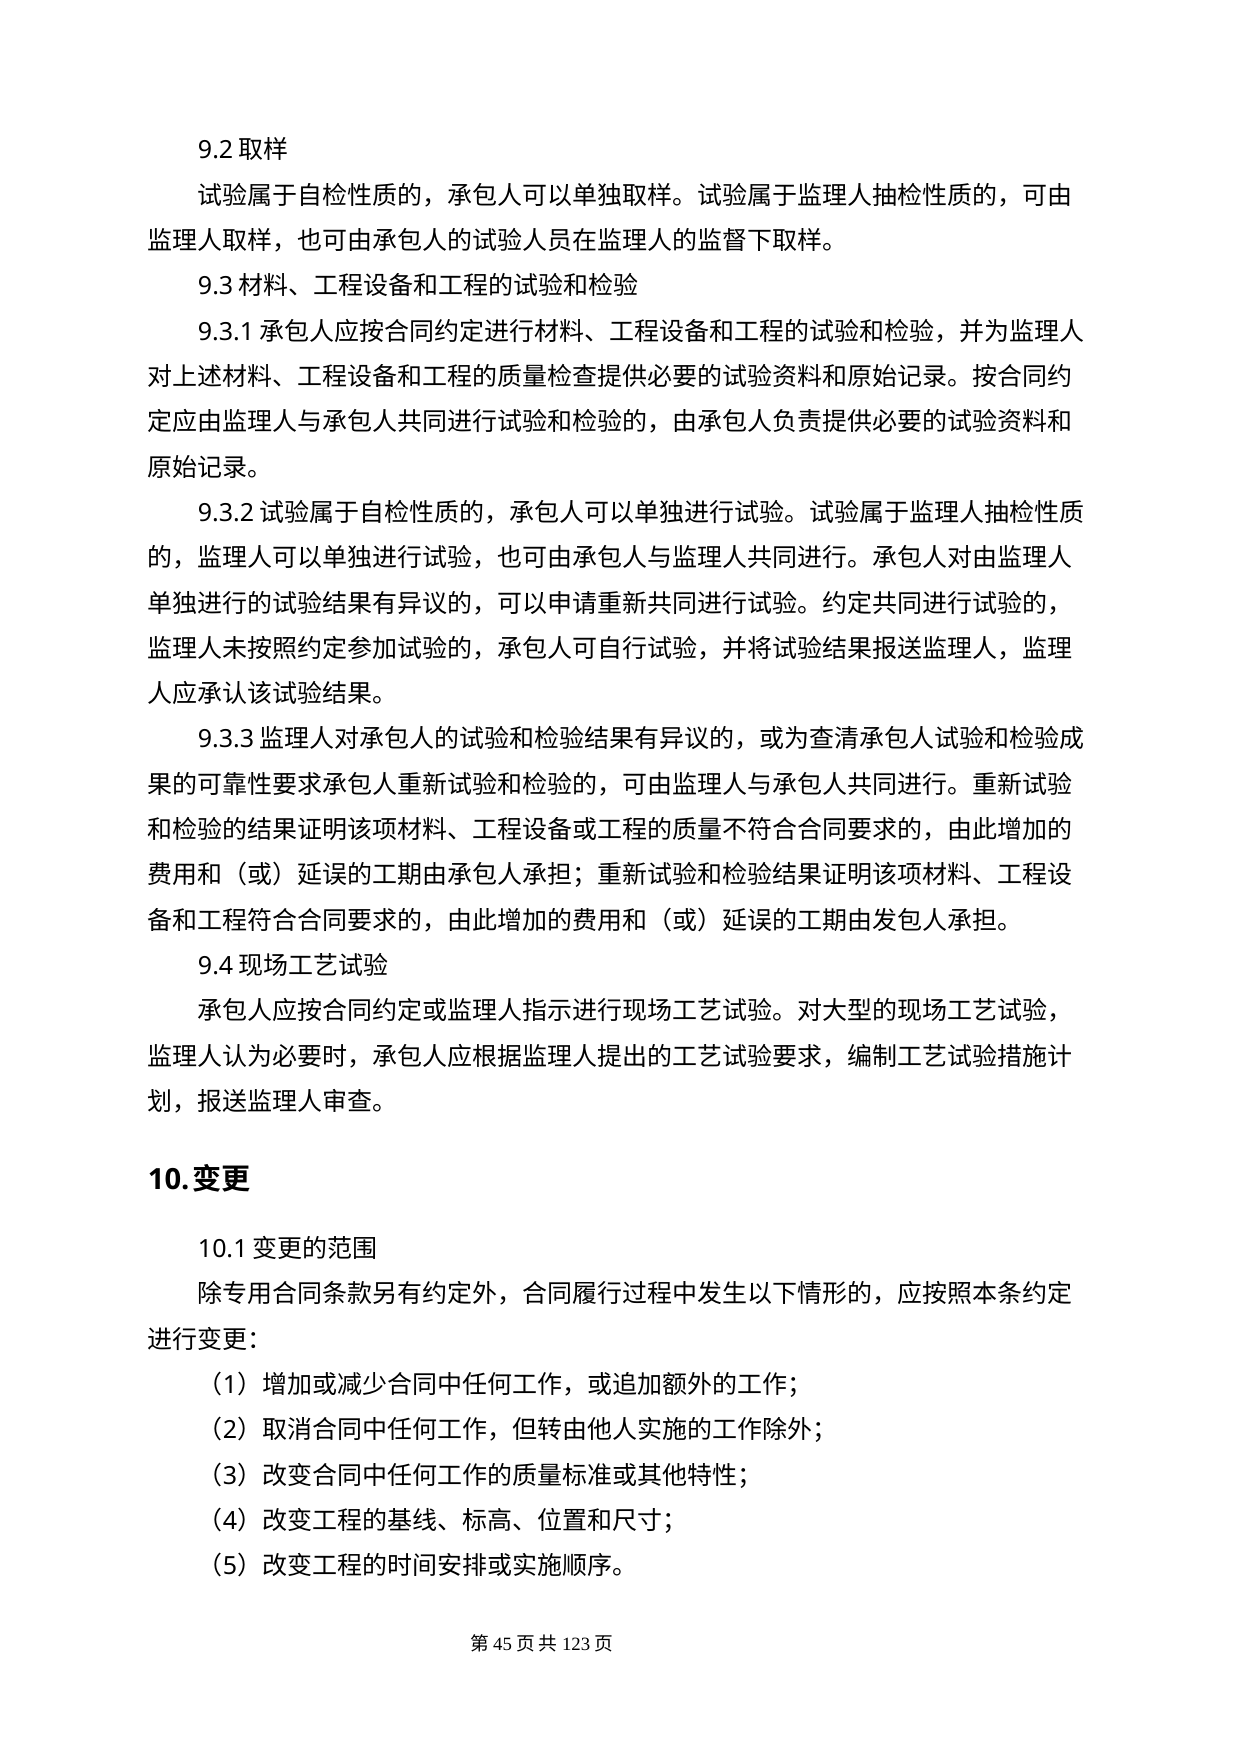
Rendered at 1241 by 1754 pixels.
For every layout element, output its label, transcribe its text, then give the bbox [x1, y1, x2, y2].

text 9.3.1承包人应按合同约定进行材料、工程设备和工程的试验和检验，并为监理人对上述材料、工程设备和工程的质量检查提供必要的试验资料和原始记录。按合同约定应由监理人与承包人共同进行试验和检验的，由承包人负责提供必要的试验资料和原始记录。 [148, 311, 1092, 483]
text 试验属于自检性质的，承包人可以单独取样。试验属于监理人抽检性质的，可由监理人取样，也可由承包人的试验人员在监理人的监督下取样。 [148, 175, 1092, 257]
subtitle 变更 [148, 1156, 1092, 1198]
text 9.3.3监理人对承包人的试验和检验结果有异议的，或为查清承包人试验和检验成果的可靠性要求承包人重新试验和检验的，可由监理人与承包人共同进行。重新试验和检验的结果证明该项材料、工程设备或工程的质量不符合合同要求的，由此增加的费用和（或）延误的工期由承包人承担；重新试验和检验结果证明该项材料、工程设备和工程符合合同要求的，由此增加的费用和（或）延误的工期由发包人承担。 [148, 719, 1092, 936]
text 除专用合同条款另有约定外，合同履行过程中发生以下情形的，应按照本条约定进行变更： [148, 1274, 1092, 1355]
text 承包人应按合同约定或监理人指示进行现场工艺试验。对大型的现场工艺试验，监理人认为必要时，承包人应根据监理人提出的工艺试验要求，编制工艺试验措施计划，报送监理人审查。 [148, 991, 1092, 1118]
text （3）改变合同中任何工作的质量标准或其他特性； [148, 1455, 1092, 1491]
text （5）改变工程的时间安排或实施顺序。 [148, 1546, 1092, 1582]
text （2）取消合同中任何工作，但转由他人实施的工作除外； [148, 1410, 1092, 1446]
text 10.1变更的范围 [148, 1228, 1092, 1265]
text （4）改变工程的基线、标高、位置和尺寸； [148, 1500, 1092, 1537]
text （1）增加或减少合同中任何工作，或追加额外的工作； [148, 1364, 1092, 1401]
text 9.4现场工艺试验 [148, 946, 1092, 982]
text 9.3.2试验属于自检性质的，承包人可以单独进行试验。试验属于监理人抽检性质的，监理人可以单独进行试验，也可由承包人与监理人共同进行。承包人对由监理人单独进行的试验结果有异议的，可以申请重新共同进行试验。约定共同进行试验的，监理人未按照约定参加试验的，承包人可自行试验，并将试验结果报送监理人，监理人应承认该试验结果。 [148, 492, 1092, 710]
text 9.2取样 [148, 130, 1092, 166]
text 9.3材料、工程设备和工程的试验和检验 [148, 266, 1092, 302]
